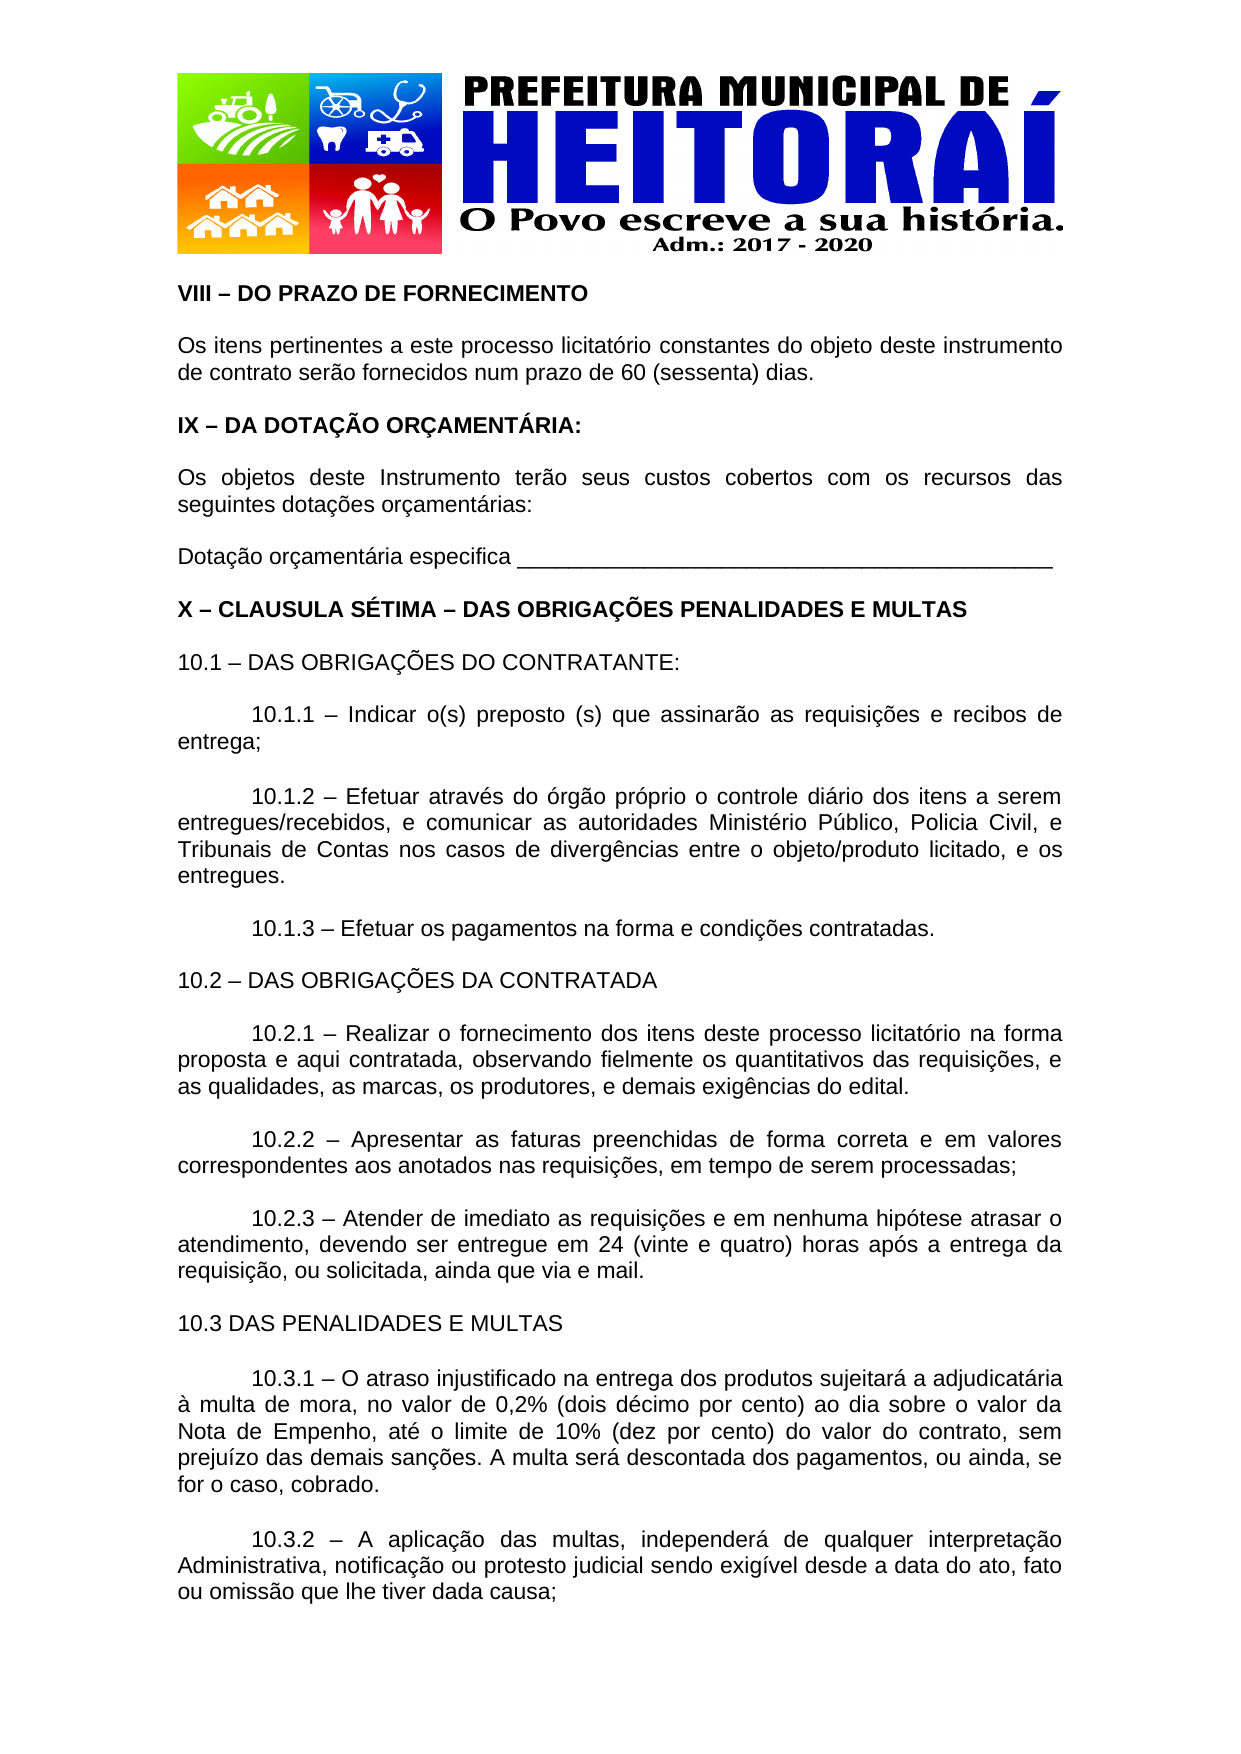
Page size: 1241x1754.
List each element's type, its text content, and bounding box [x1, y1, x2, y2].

text Dotação orçamentária especifica __________________________________________ [177, 543, 1063, 570]
text 10.2 – DAS OBRIGAÇÕES DA CONTRATADA [177, 967, 1063, 994]
text 10.1.2 – Efetuar através do órgão próprio o controle diário dos itens a serem entregues/recebidos, e comunicar as autoridades Ministério Público, Policia Civil, e Tribunais de Contas nos casos de divergências entre o objeto/produto licitado, e os entregues. [177, 783, 1063, 888]
text VIII – DO PRAZO DE FORNECIMENTO [177, 280, 1063, 306]
text Os itens pertinentes a este processo licitatório constantes do objeto deste instrumento de contrato serão fornecidos num prazo de 60 (sessenta) dias. [177, 332, 1063, 385]
text 10.1.3 – Efetuar os pagamentos na forma e condições contratadas. [177, 915, 1063, 941]
text 10.2.2 – Apresentar as faturas preenchidas de forma correta e em valores correspondentes aos anotados nas requisições, em tempo de serem processadas; [177, 1126, 1063, 1178]
text X – CLAUSULA SÉTIMA – DAS OBRIGAÇÕES PENALIDADES E MULTAS [177, 596, 1063, 622]
text 10.1.1 – Indicar o(s) preposto (s) que assinarão as requisições e recibos de entrega; [177, 701, 1063, 754]
text 10.3.1 – O atraso injustificado na entrega dos produtos sujeitará a adjudicatária à multa de mora, no valor de 0,2% (dois décimo por cento) ao dia sobre o valor da Nota de Empenho, até o limite de 10% (dez por cento) do valor do contrato, sem prejuízo das demais sanções. A multa será descontada dos pagamentos, ou ainda, se for o caso, cobrado. [177, 1365, 1063, 1497]
text 10.2.1 – Realizar o fornecimento dos itens deste processo licitatório na forma proposta e aqui contratada, observando fielmente os quantitativos das requisições, e as qualidades, as marcas, os produtores, e demais exigências do edital. [177, 1020, 1063, 1099]
text Os objetos deste Instrumento terão seus custos cobertos com os recursos das seguintes dotações orçamentárias: [177, 464, 1063, 517]
text IX – DA DOTAÇÃO ORÇAMENTÁRIA: [177, 412, 1063, 438]
text 10.1 – DAS OBRIGAÇÕES DO CONTRATANTE: [177, 649, 1063, 675]
text 10.3 DAS PENALIDADES E MULTAS [177, 1310, 1063, 1336]
text 10.3.2 – A aplicação das multas, independerá de qualquer interpretação Administrativa, notificação ou protesto judicial sendo exigível desde a data do ato, fato ou omissão que lhe tiver dada causa; [177, 1526, 1063, 1605]
text 10.2.3 – Atender de imediato as requisições e em nenhuma hipótese atrasar o atendimento, devendo ser entregue em 24 (vinte e quatro) horas após a entrega da requisição, ou solicitada, ainda que via e mail. [177, 1204, 1063, 1284]
picture [177, 73, 1063, 254]
